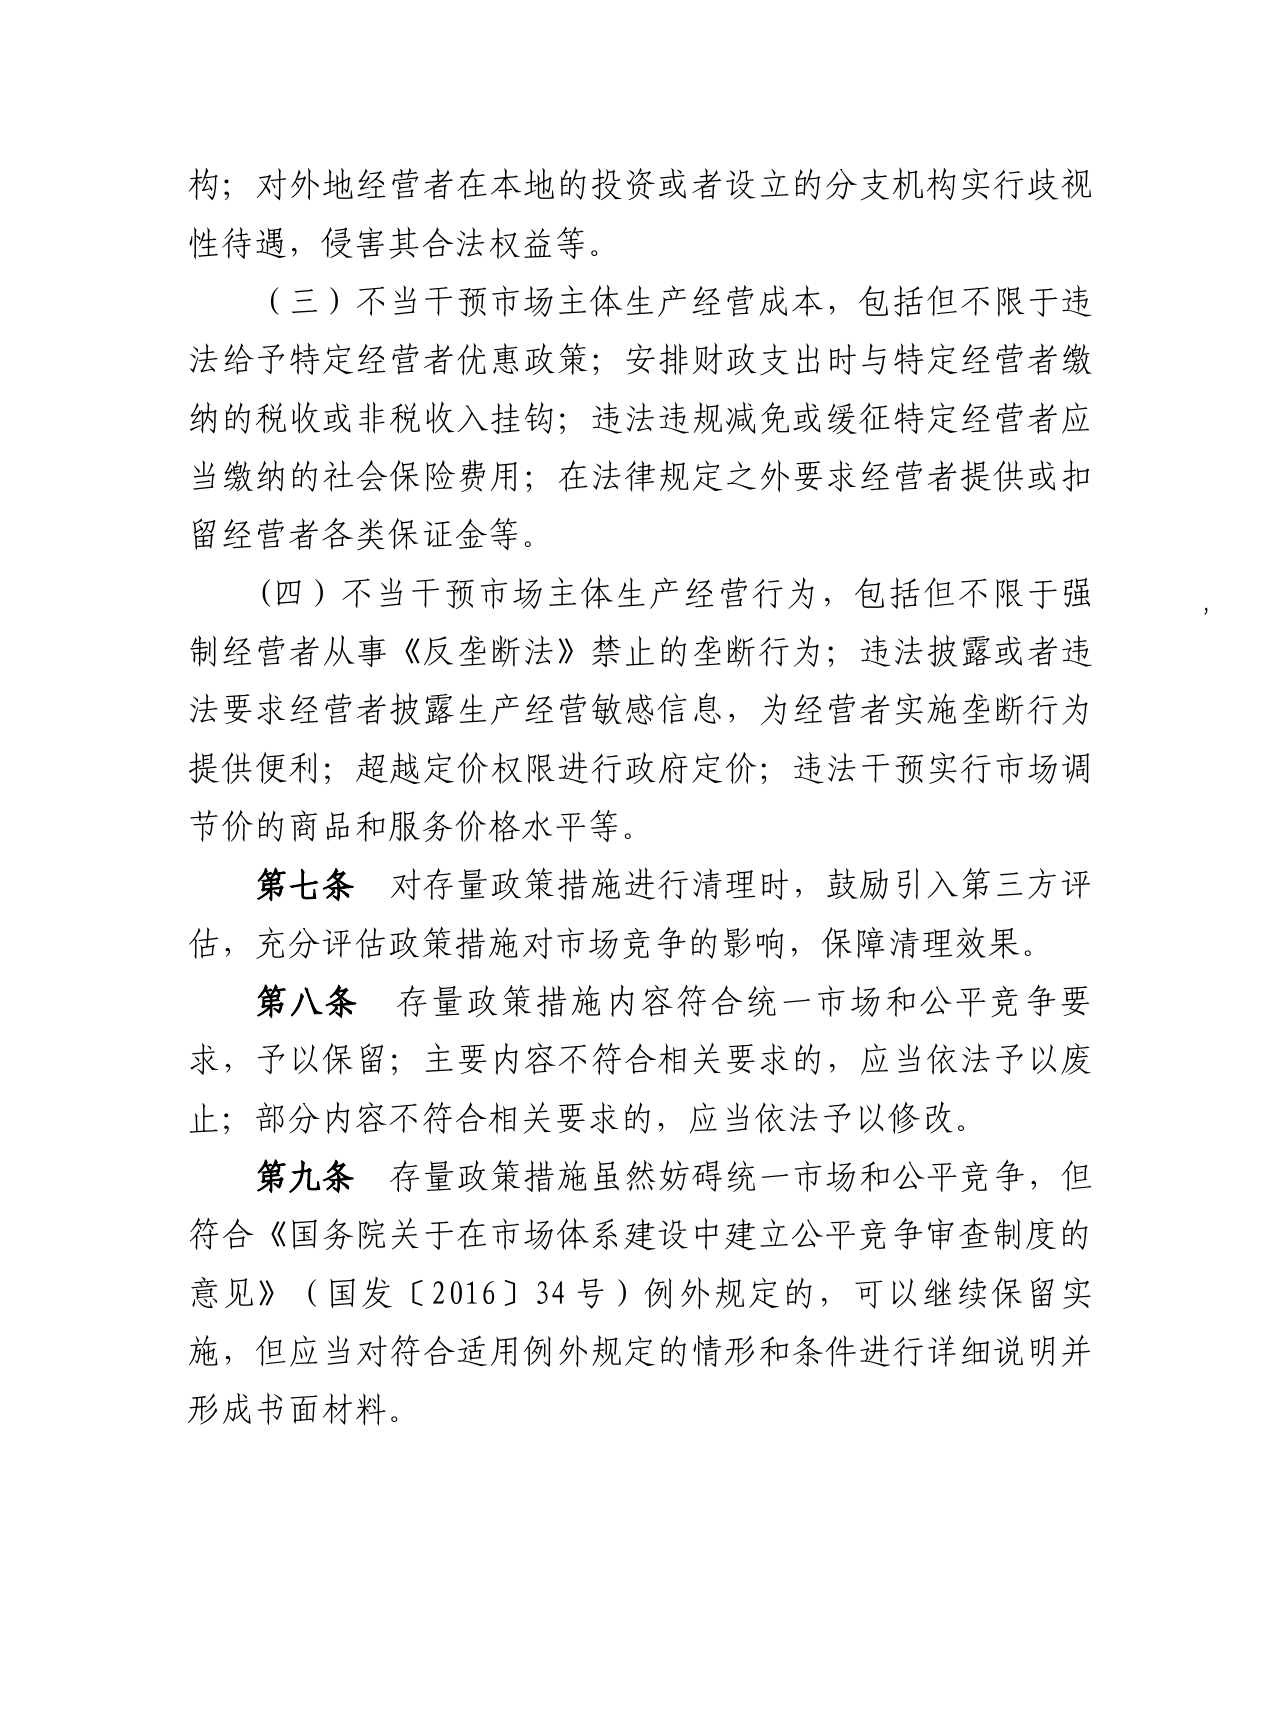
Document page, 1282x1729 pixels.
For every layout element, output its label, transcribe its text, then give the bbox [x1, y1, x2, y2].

text 第九条 存量政策措施虽然妨碍统一市场和公平竞争，但符合《国务院关于在市场体系建设中建立公平竞争审查制度的意见》（国发〔2016〕34号）例外规定的，可以继续保留实施，但应当对符合适用例外规定的情形和条件进行详细说明并形成书面材料。 [187, 1142, 1094, 1433]
list （三）不当干预市场主体生产经营成本，包括但不限于违法给予特定经营者优惠政策；安排财政支出时与特定经营者缴纳的税收或非税收入挂钩；违法违规减免或缓征特定经营者应当缴纳的社会保险费用；在法律规定之外要求经营者提供或扣留经营者各类保证金等。 [187, 267, 1094, 558]
text 第八条 存量政策措施内容符合统一市场和公平竞争要求，予以保留；主要内容不符合相关要求的，应当依法予以废止；部分内容不符合相关要求的，应当依法予以修改。 [187, 967, 1094, 1142]
text 第七条 对存量政策措施进行清理时，鼓励引入第三方评估，充分评估政策措施对市场竞争的影响，保障清理效果。 [187, 850, 1094, 967]
text (四）不当干预市场主体生产经营行为，包括但不限于强制经营者从事《反垄断法》禁止的垄断行为；违法披露或者违法要求经营者披露生产经营敏感信息，为经营者实施垄断行为提供便利；超越定价权限进行政府定价；违法干预实行市场调节价的商品和服务价格水平等。 [187, 558, 1094, 850]
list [187, 150, 1094, 267]
